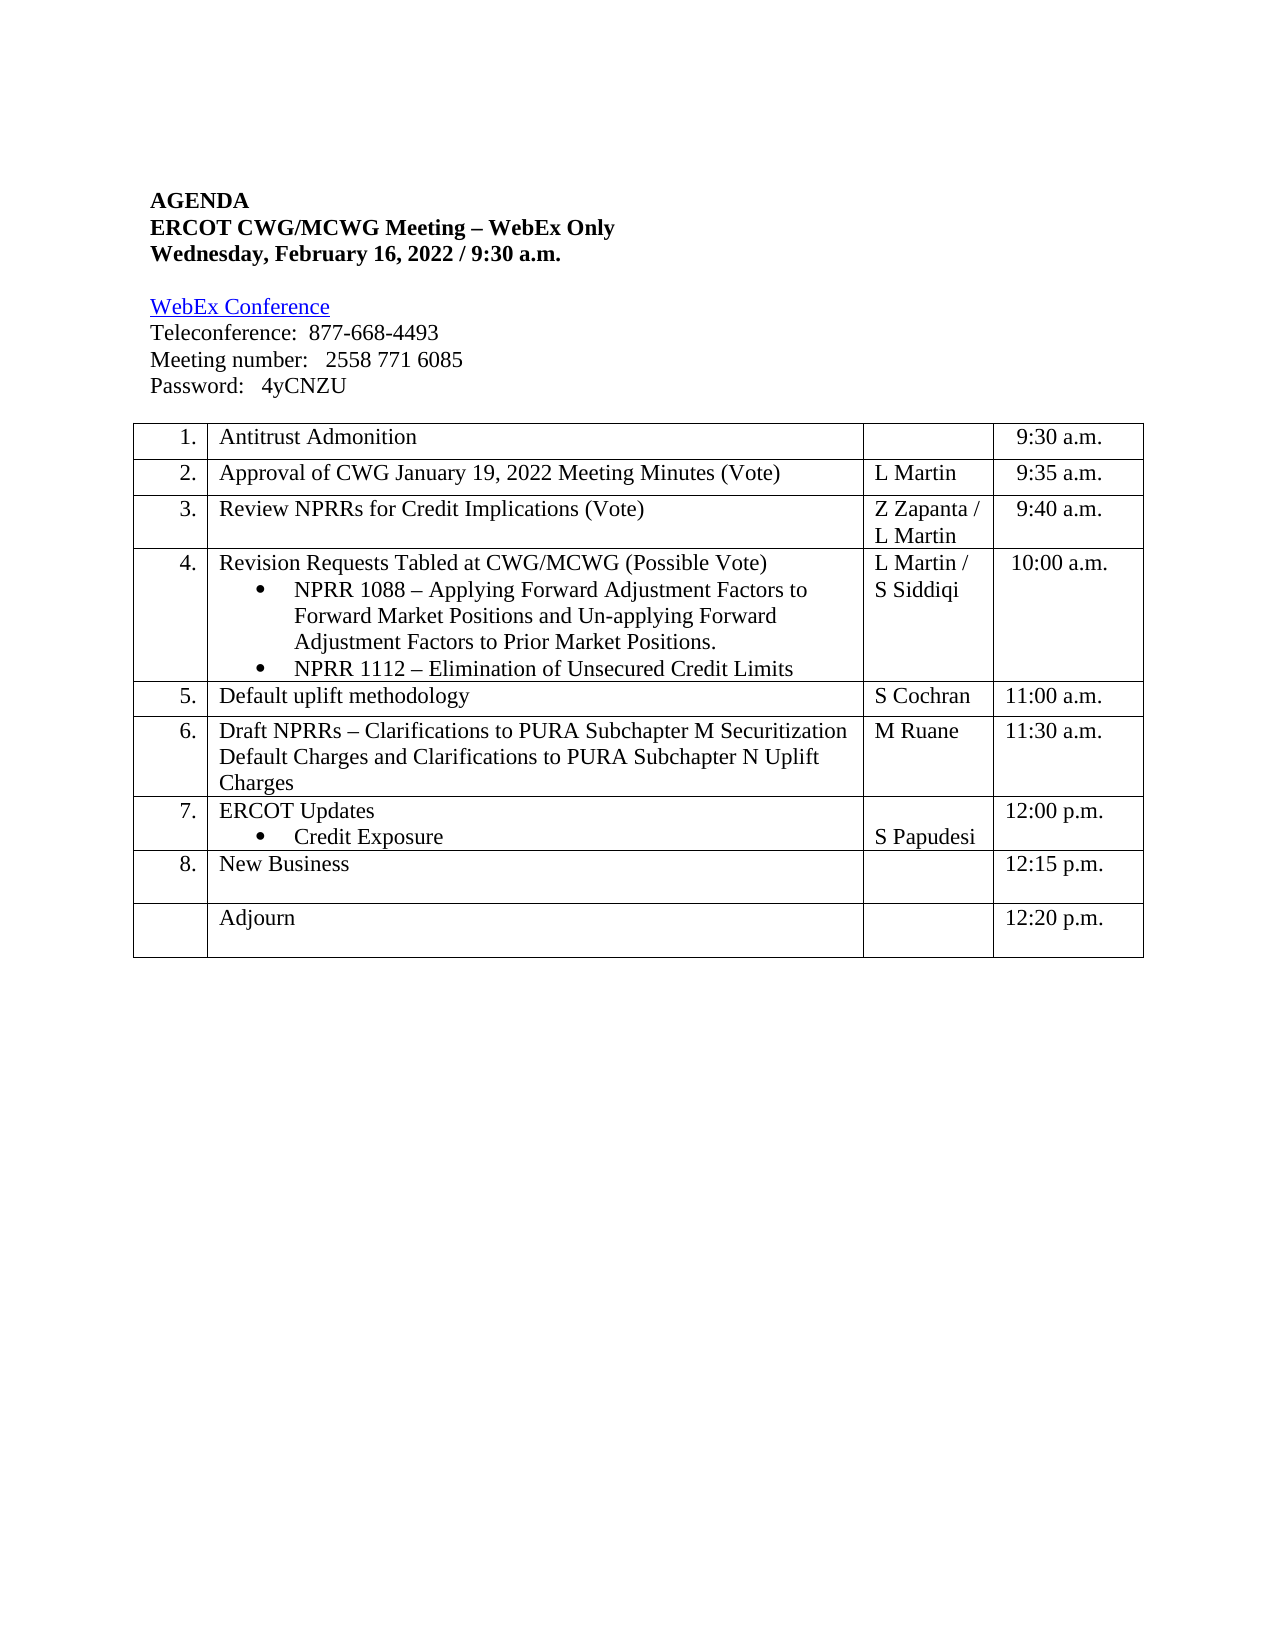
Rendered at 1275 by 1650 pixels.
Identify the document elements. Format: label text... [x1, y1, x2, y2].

table_cell [134, 904, 207, 957]
text Teleconference: 877-668-4493 [150, 319, 1125, 346]
table_header [864, 424, 993, 458]
table_cell 6. [134, 717, 207, 796]
table_cell 11:30 a.m. [994, 717, 1143, 796]
table_cell Review NPRRs for Credit Implications (Vote) [208, 496, 863, 548]
table_cell ERCOT Updates Credit Exposure [208, 797, 863, 849]
table_cell 9:40 a.m. [994, 496, 1143, 548]
table_cell 12:20 p.m. [994, 904, 1143, 957]
table_cell 5. [134, 682, 207, 716]
table_cell 10:00 a.m. [994, 549, 1143, 681]
table_cell 9:35 a.m. [994, 460, 1143, 494]
table_cell Revision Requests Tabled at CWG/MCWG (Possible Vote) NPRR 1088 – Applying Forward Adjustment Factors to Forward Market Positions and Un-applying Forward Adjustment Factors to Prior Market Positions. NPRR 1112 – Elimination of Unsecured Credit Limits [208, 549, 863, 681]
table_header Antitrust Admonition [208, 424, 863, 458]
table_cell New Business [208, 851, 863, 903]
text Password: 4yCNZU [150, 372, 1125, 398]
table_cell L Martin / S Siddiqi [864, 549, 993, 681]
table_cell Z Zapanta / L Martin [864, 496, 993, 548]
table_cell S Cochran [864, 682, 993, 716]
table_header 9:30 a.m. [994, 424, 1143, 458]
table_cell 3. [134, 496, 207, 548]
text AGENDA [150, 187, 1125, 214]
table_cell 4. [134, 549, 207, 681]
table_cell Default uplift methodology [208, 682, 863, 716]
table_cell L Martin [864, 460, 993, 494]
table_header 1. [134, 424, 207, 458]
table_cell Draft NPRRs – Clarifications to PURA Subchapter M Securitization Default Charges and Clarifications to PURA Subchapter N Uplift Charges [208, 717, 863, 796]
text Meeting number: 2558 771 6085 [150, 346, 1125, 372]
text ERCOT CWG/MCWG Meeting – WebEx Only [150, 214, 1125, 240]
table_cell Approval of CWG January 19, 2022 Meeting Minutes (Vote) [208, 460, 863, 494]
table_cell 2. [134, 460, 207, 494]
table_cell M Ruane [864, 717, 993, 796]
table_cell 11:00 a.m. [994, 682, 1143, 716]
text WebEx Conference [150, 293, 1125, 319]
table_cell 12:00 p.m. [994, 797, 1143, 849]
table_cell 8. [134, 851, 207, 903]
table_cell S Papudesi [864, 797, 993, 849]
table_cell 12:15 p.m. [994, 851, 1143, 903]
text Wednesday, February 16, 2022 / 9:30 a.m. [150, 240, 1125, 267]
table_cell [864, 904, 993, 957]
table_cell Adjourn [208, 904, 863, 957]
table_cell [864, 851, 993, 903]
table_cell 7. [134, 797, 207, 849]
